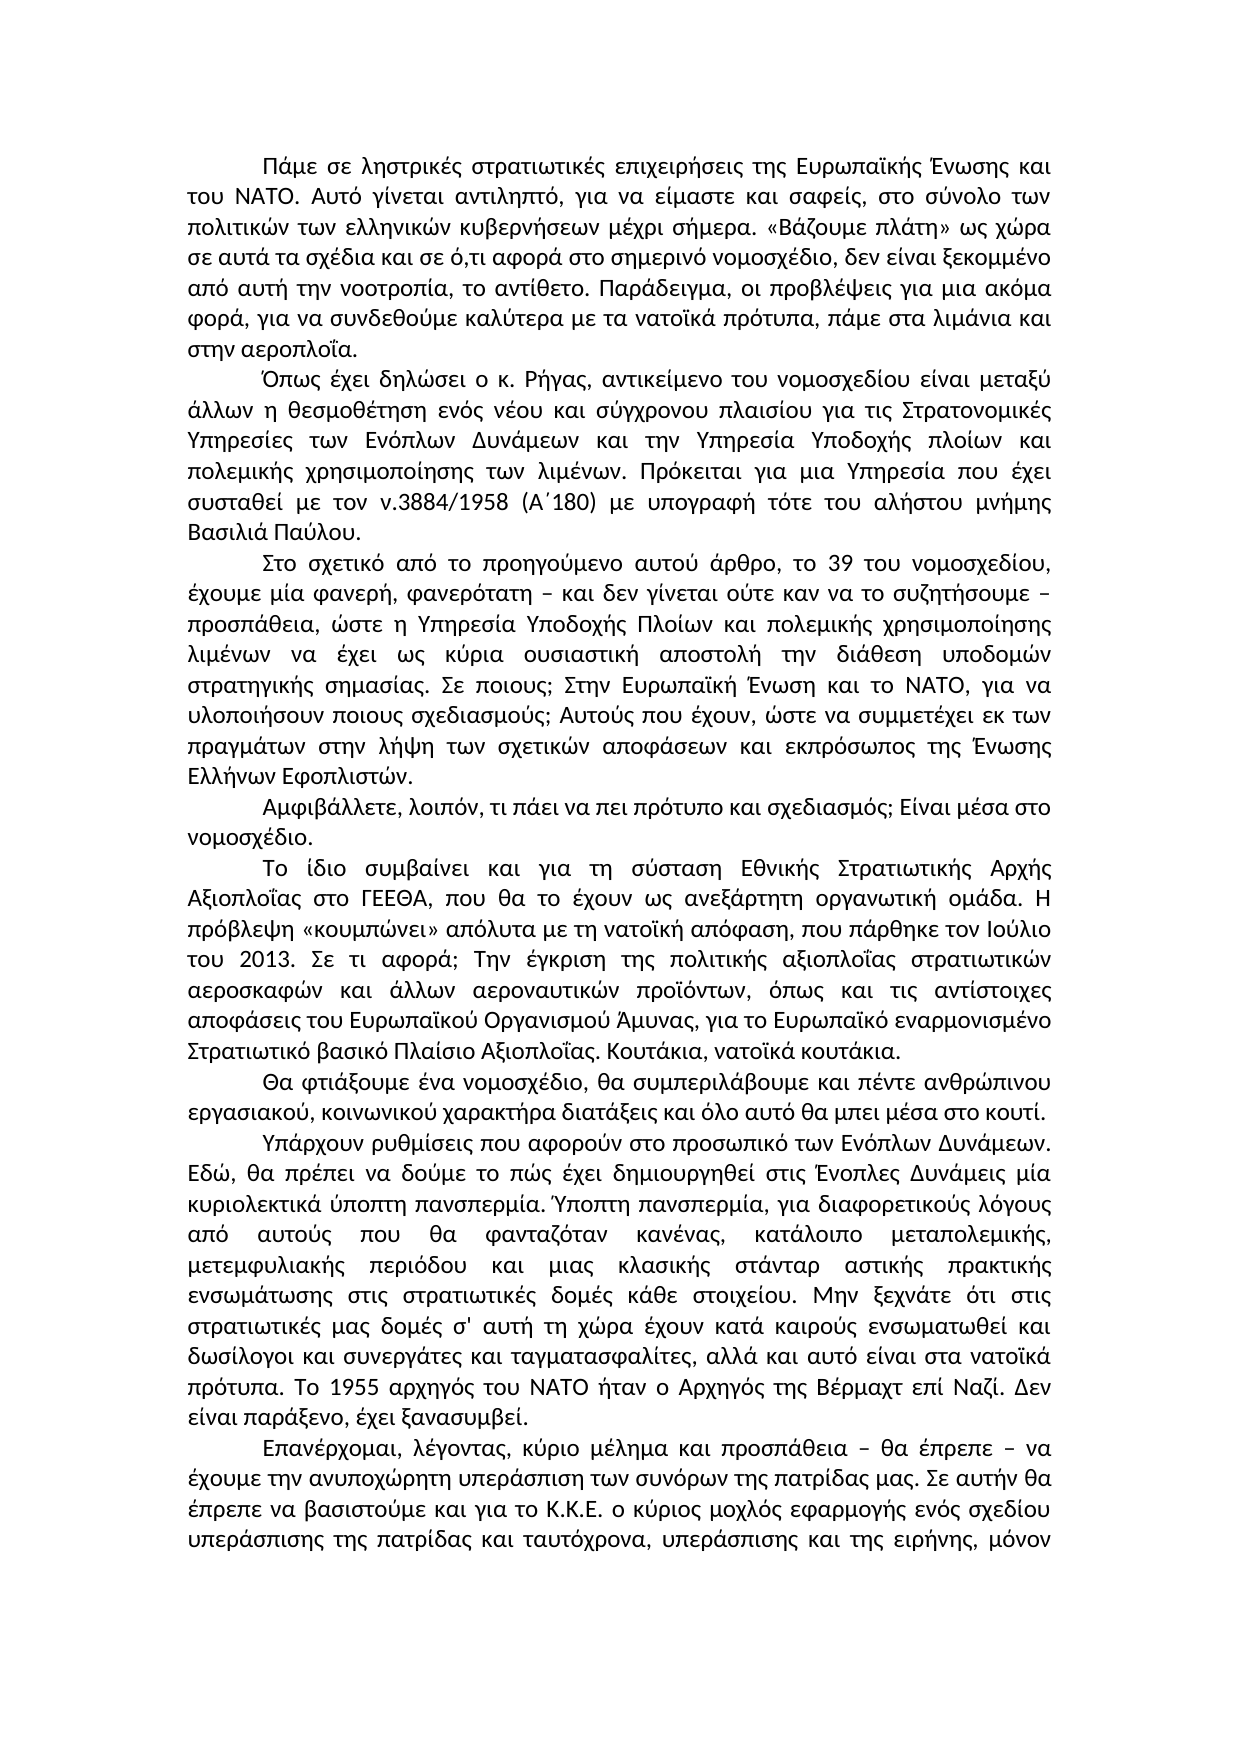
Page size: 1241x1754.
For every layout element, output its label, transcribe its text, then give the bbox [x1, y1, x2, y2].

text Όπως έχει δηλώσει ο κ. Ρήγας, αντικείμενο του νομοσχεδίου είναι μεταξύ άλλων η θεσμοθέτηση ενός νέου και σύγχρονου πλαισίου για τις Στρατονομικές Υπηρεσίες των Ενόπλων Δυνάμεων και την Υπηρεσία Υποδοχής πλοίων και πολεμικής χρησιμοποίησης των λιμένων. Πρόκειται για μια Υπηρεσία που έχει συσταθεί με τον ν.3884/1958 (Α΄180) με υπογραφή τότε του αλήστου μνήμης Βασιλιά Παύλου. [187, 364, 1053, 547]
text Το ίδιο συμβαίνει και για τη σύσταση Εθνικής Στρατιωτικής Αρχής Αξιοπλοΐας στο ΓΕΕΘΑ, που θα το έχουν ως ανεξάρτητη οργανωτική ομάδα. Η πρόβλεψη «κουμπώνει» απόλυτα με τη νατοϊκή απόφαση, που πάρθηκε τον Ιούλιο του 2013. Σε τι αφορά; Την έγκριση της πολιτικής αξιοπλοΐας στρατιωτικών αεροσκαφών και άλλων αεροναυτικών προϊόντων, όπως και τις αντίστοιχες αποφάσεις του Ευρωπαϊκού Οργανισμού Άμυνας, για το Ευρωπαϊκό εναρμονισμένο Στρατιωτικό βασικό Πλαίσιο Αξιοπλοΐας. Κουτάκια, νατοϊκά κουτάκια. [187, 852, 1053, 1066]
text Πάμε σε ληστρικές στρατιωτικές επιχειρήσεις της Ευρωπαϊκής Ένωσης και του ΝΑΤΟ. Αυτό γίνεται αντιληπτό, για να είμαστε και σαφείς, στο σύνολο των πολιτικών των ελληνικών κυβερνήσεων μέχρι σήμερα. «Βάζουμε πλάτη» ως χώρα σε αυτά τα σχέδια και σε ό,τι αφορά στο σημερινό νομοσχέδιο, δεν είναι ξεκομμένο από αυτή την νοοτροπία, το αντίθετο. Παράδειγμα, οι προβλέψεις για μια ακόμα φορά, για να συνδεθούμε καλύτερα με τα νατοϊκά πρότυπα, πάμε στα λιμάνια και στην αεροπλοΐα. [187, 150, 1053, 364]
text Στο σχετικό από το προηγούμενο αυτού άρθρο, το 39 του νομοσχεδίου, έχουμε μία φανερή, φανερότατη – και δεν γίνεται ούτε καν να το συζητήσουμε – προσπάθεια, ώστε η Υπηρεσία Υποδοχής Πλοίων και πολεμικής χρησιμοποίησης λιμένων να έχει ως κύρια ουσιαστική αποστολή την διάθεση υποδομών στρατηγικής σημασίας. Σε ποιους; Στην Ευρωπαϊκή Ένωση και το ΝΑΤΟ, για να υλοποιήσουν ποιους σχεδιασμούς; Αυτούς που έχουν, ώστε να συμμετέχει εκ των πραγμάτων στην λήψη των σχετικών αποφάσεων και εκπρόσωπος της Ένωσης Ελλήνων Εφοπλιστών. [187, 547, 1053, 791]
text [187, 1432, 1053, 1554]
text Υπάρχουν ρυθμίσεις που αφορούν στο προσωπικό των Ενόπλων Δυνάμεων. Εδώ, θα πρέπει να δούμε το πώς έχει δημιουργηθεί στις Ένοπλες Δυνάμεις μία κυριολεκτικά ύποπτη πανσπερμία. Ύποπτη πανσπερμία, για διαφορετικούς λόγους από αυτούς που θα φανταζόταν κανένας, κατάλοιπο μεταπολεμικής, μετεμφυλιακής περιόδου και μιας κλασικής στάνταρ αστικής πρακτικής ενσωμάτωσης στις στρατιωτικές δομές κάθε στοιχείου. Μην ξεχνάτε ότι στις στρατιωτικές μας δομές σ' αυτή τη χώρα έχουν κατά καιρούς ενσωματωθεί και δωσίλογοι και συνεργάτες και ταγματασφαλίτες, αλλά και αυτό είναι στα νατοϊκά πρότυπα. Το 1955 αρχηγός του ΝΑΤΟ ήταν ο Αρχηγός της Βέρμαχτ επί Ναζί. Δεν είναι παράξενο, έχει ξανασυμβεί. [187, 1127, 1053, 1432]
text Θα φτιάξουμε ένα νομοσχέδιο, θα συμπεριλάβουμε και πέντε ανθρώπινου εργασιακού, κοινωνικού χαρακτήρα διατάξεις και όλο αυτό θα μπει μέσα στο κουτί. [187, 1066, 1053, 1127]
text Αμφιβάλλετε, λοιπόν, τι πάει να πει πρότυπο και σχεδιασμός; Είναι μέσα στο νομοσχέδιο. [187, 791, 1053, 852]
